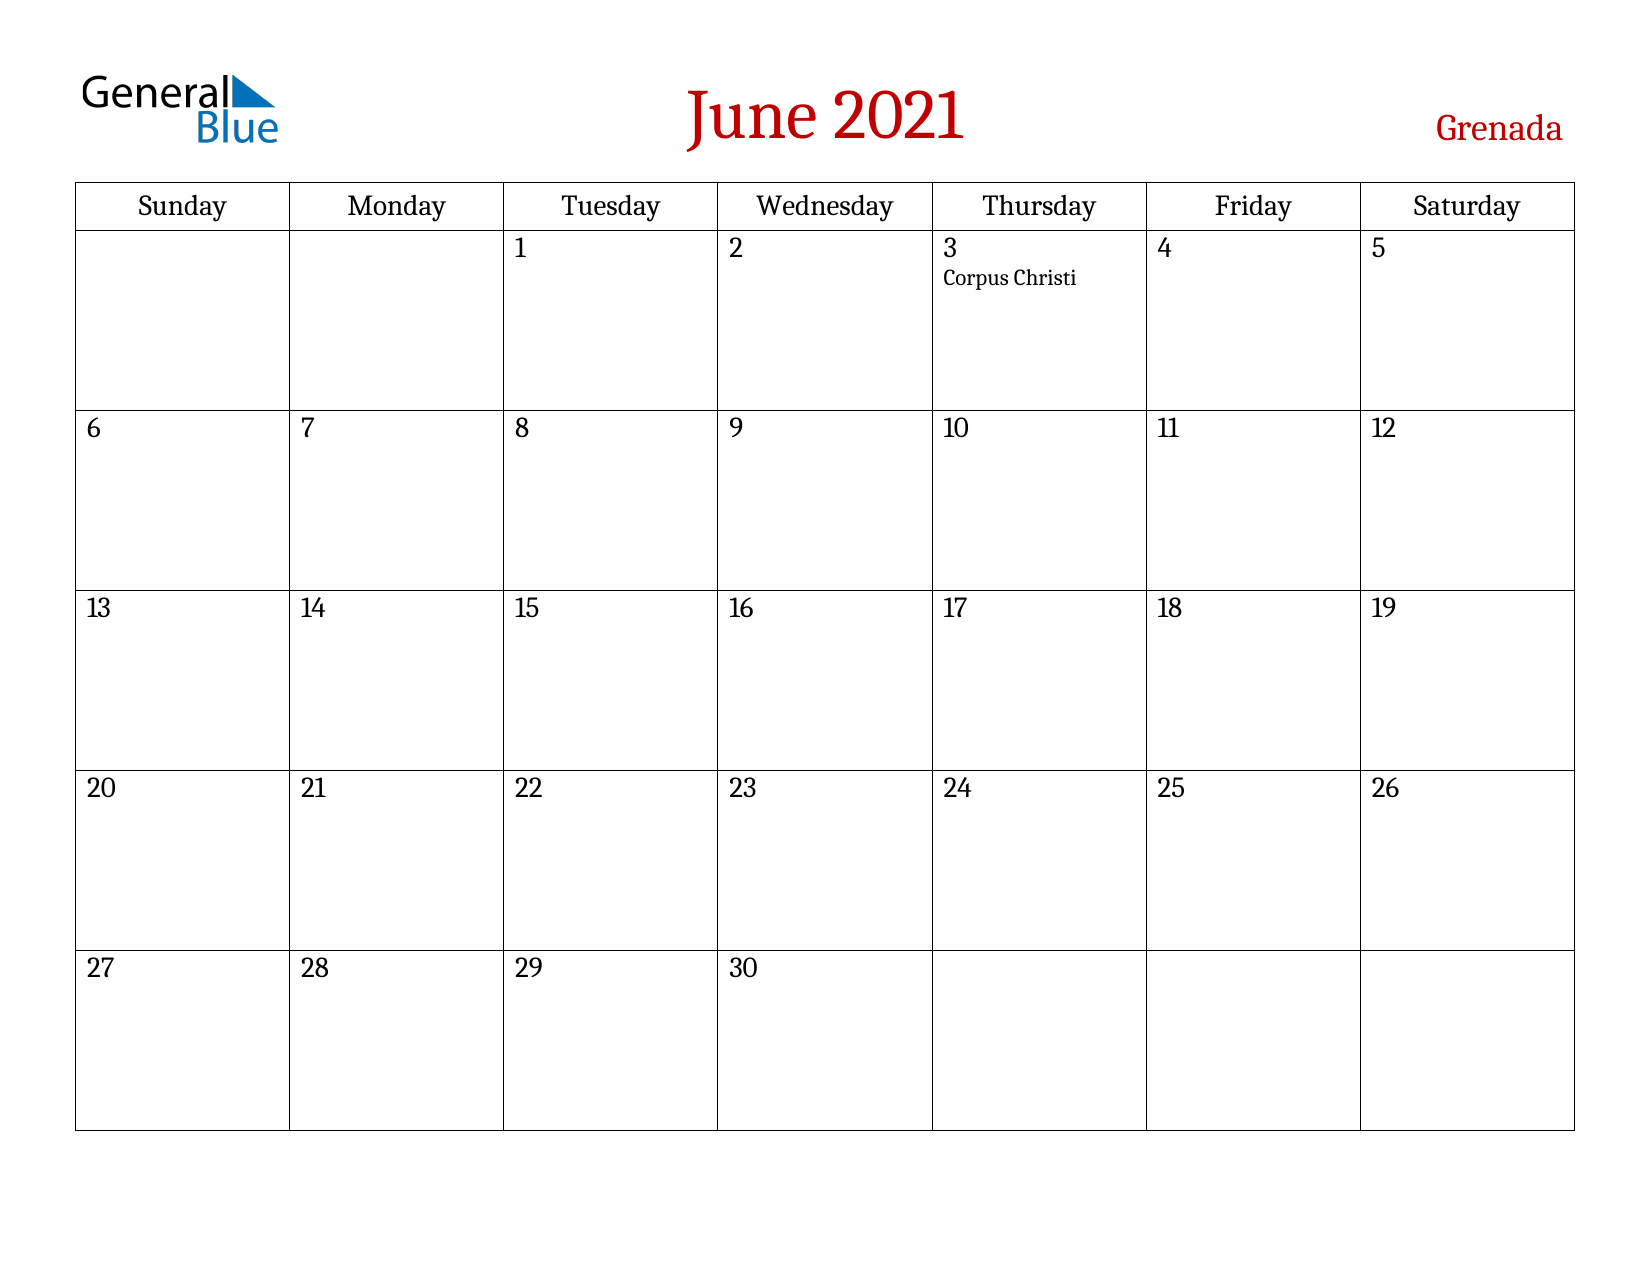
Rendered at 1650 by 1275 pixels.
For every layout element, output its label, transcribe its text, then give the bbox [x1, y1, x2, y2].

table_cell 4 [1147, 231, 1360, 264]
table_cell 10 [933, 411, 1146, 444]
table_header Grenada [1146, 75, 1574, 182]
table_cell 22 [504, 771, 717, 805]
table_header June 2021 [504, 75, 1146, 182]
table_cell 7 [290, 411, 503, 444]
table_cell [290, 625, 503, 770]
table_cell [933, 951, 1146, 985]
table_cell [290, 265, 503, 410]
table_cell [290, 985, 503, 1130]
table_cell 6 [76, 411, 289, 444]
table_cell 9 [718, 411, 932, 444]
table_cell Friday [1147, 183, 1360, 230]
table_cell [718, 625, 932, 770]
table_cell [290, 445, 503, 590]
table_cell [1361, 985, 1574, 1130]
table_cell [504, 445, 717, 590]
table_cell 21 [290, 771, 503, 805]
table_cell [1147, 445, 1360, 590]
table_cell 8 [504, 411, 717, 444]
table_cell [1147, 985, 1360, 1130]
table_cell 3 [933, 231, 1146, 264]
table_cell [76, 231, 289, 264]
table_cell 5 [1361, 231, 1574, 264]
table_cell [290, 805, 503, 950]
table_cell Thursday [933, 183, 1146, 230]
table_cell 1 [504, 231, 717, 264]
table_cell [76, 445, 289, 590]
table_cell [76, 625, 289, 770]
table_cell Monday [290, 183, 503, 230]
table_cell [933, 985, 1146, 1130]
table_cell [76, 805, 289, 950]
table_cell [76, 985, 289, 1130]
table_cell [718, 445, 932, 590]
table_cell [290, 231, 503, 264]
table_cell 25 [1147, 771, 1360, 805]
table_cell 28 [290, 951, 503, 985]
table_cell 17 [933, 591, 1146, 625]
table_cell Saturday [1361, 183, 1574, 230]
table_cell 13 [76, 591, 289, 625]
table_cell [504, 805, 717, 950]
table_cell [1147, 805, 1360, 950]
table_cell 20 [76, 771, 289, 805]
table_cell [1361, 805, 1574, 950]
table_cell 23 [718, 771, 932, 805]
table_cell 2 [718, 231, 932, 264]
table_cell 11 [1147, 411, 1360, 444]
table_cell [504, 985, 717, 1130]
table_cell [504, 265, 717, 410]
table_cell 19 [1361, 591, 1574, 625]
table_cell [76, 265, 289, 410]
table_cell 15 [504, 591, 717, 625]
table_cell [718, 805, 932, 950]
table_cell [933, 445, 1146, 590]
table_cell 14 [290, 591, 503, 625]
table_cell [504, 625, 717, 770]
picture [82, 75, 278, 143]
table_cell 27 [76, 951, 289, 985]
table_cell [933, 805, 1146, 950]
table_cell 24 [933, 771, 1146, 805]
table_cell Sunday [76, 183, 289, 230]
table_cell [933, 625, 1146, 770]
table_cell 26 [1361, 771, 1574, 805]
table_header [76, 75, 503, 182]
table_cell 29 [504, 951, 717, 985]
table_cell [1361, 445, 1574, 590]
table_cell [1147, 625, 1360, 770]
table_cell [1147, 265, 1360, 410]
table_cell [718, 985, 932, 1130]
table_cell 30 [718, 951, 932, 985]
table_cell Corpus Christi [933, 265, 1146, 410]
table_cell 16 [718, 591, 932, 625]
table_cell Wednesday [718, 183, 932, 230]
table_cell 18 [1147, 591, 1360, 625]
table_cell [1361, 951, 1574, 985]
table_cell 12 [1361, 411, 1574, 444]
table_cell [1361, 625, 1574, 770]
table_cell [1147, 951, 1360, 985]
table_cell Tuesday [504, 183, 717, 230]
table_cell [718, 265, 932, 410]
table_cell [1361, 265, 1574, 410]
